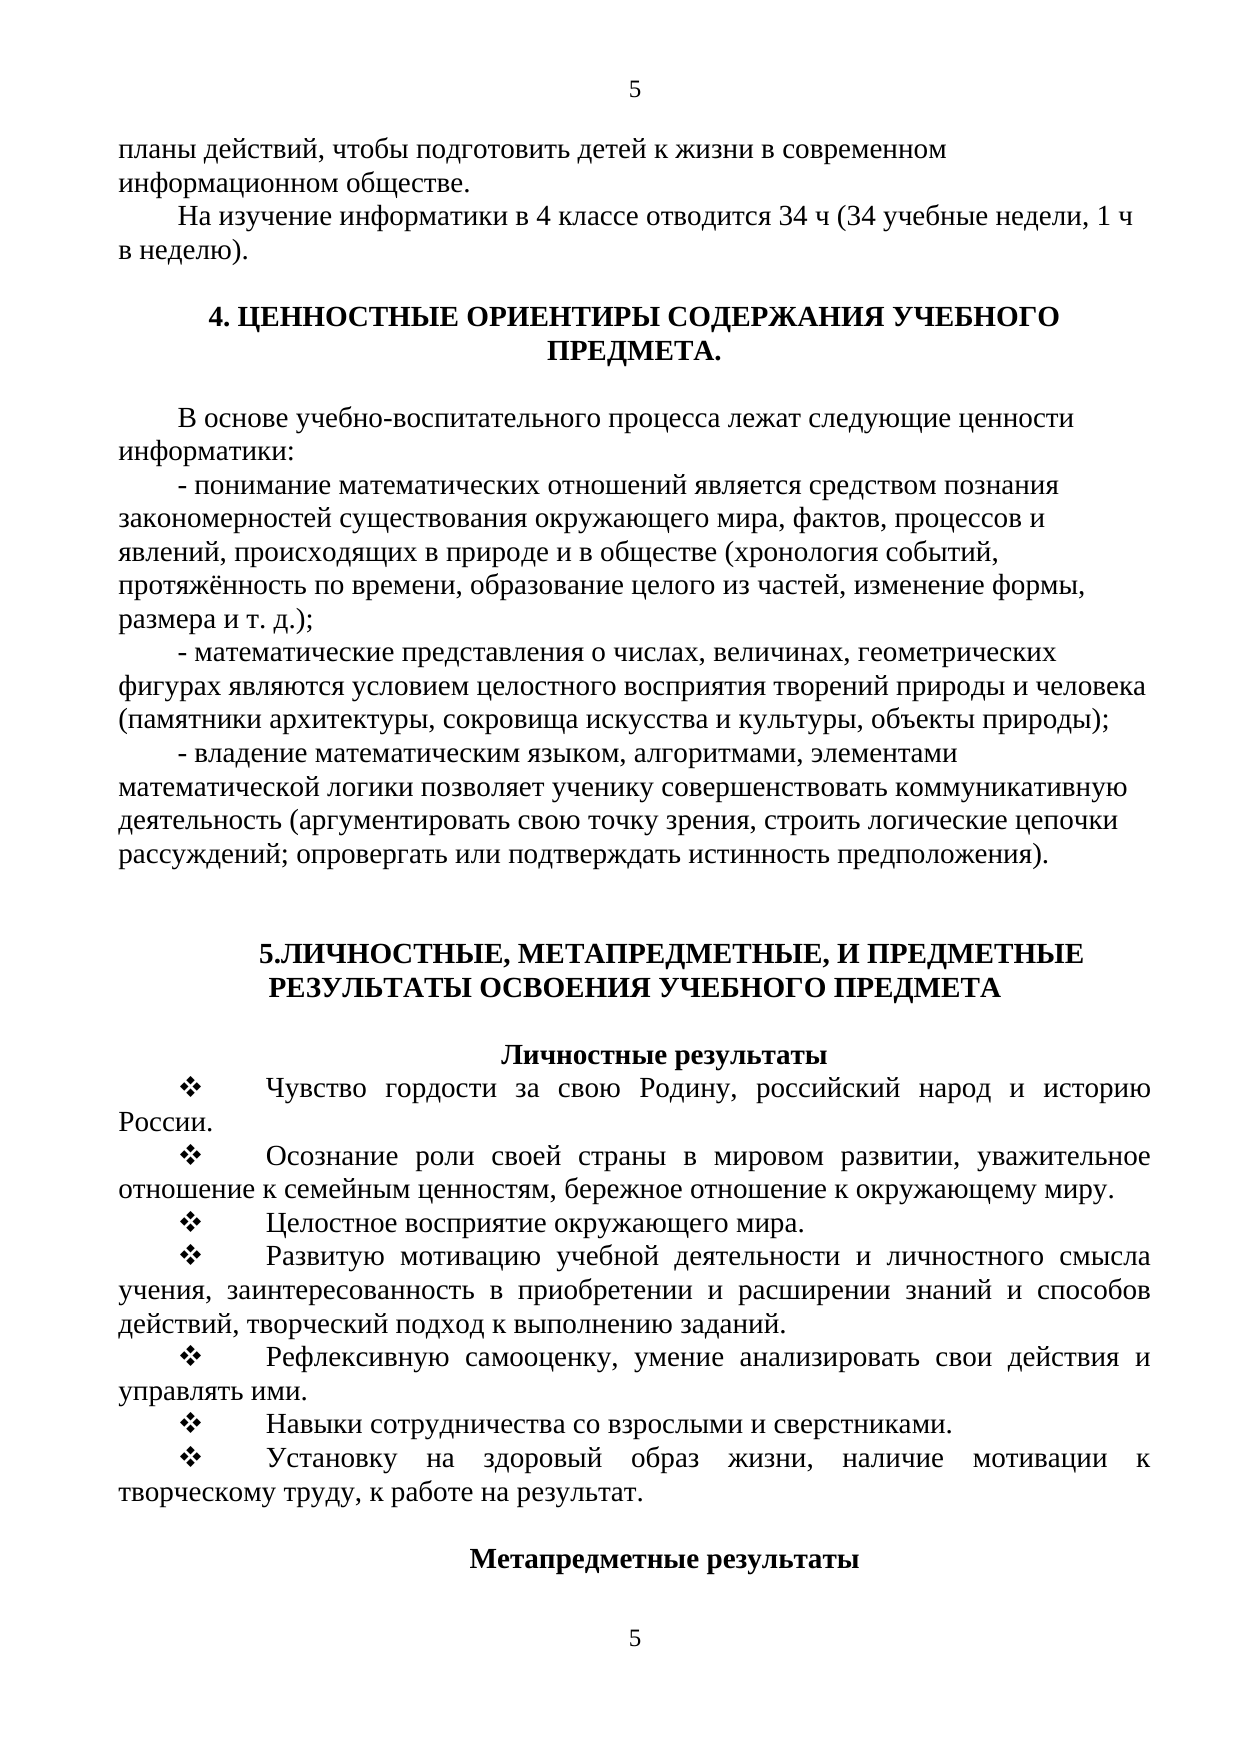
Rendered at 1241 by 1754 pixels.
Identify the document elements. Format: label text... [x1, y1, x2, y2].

list Осознание роли своей страны в мировом развитии, уважительное отношение к семейным ценностям, бережное отношение к окружающему миру. [118, 1138, 1152, 1205]
text Личностные результаты [118, 1037, 1152, 1071]
list Развитую мотивацию учебной деятельности и личностного смысла учения, заинтересованность в приобретении и расширении знаний и способов действий, творческий подход к выполнению заданий. [118, 1238, 1152, 1339]
text В основе учебно-воспитательного процесса лежат следующие ценности информатики: [118, 400, 1152, 467]
text - владение математическим языком, алгоритмами, элементами математической логики позволяет ученику совершенствовать коммуникативную деятельность (аргументировать свою точку зрения, строить логические цепочки рассуждений; опровергать или подтверждать истинность предположения). [118, 735, 1152, 869]
text - математические представления о числах, величинах, геометрических фигурах являются условием целостного восприятия творений природы и человека (памятники архитектуры, сокровища искусства и культуры, объекты природы); [118, 634, 1152, 735]
text 4. ЦЕННОСТНЫЕ ОРИЕНТИРЫ СОДЕРЖАНИЯ УЧЕБНОГО ПРЕДМЕТА. [118, 299, 1151, 366]
list Целостное восприятие окружающего мира. [118, 1205, 1152, 1238]
list Навыки сотрудничества со взрослыми и сверстниками. [118, 1406, 1152, 1440]
list Установку на здоровый образ жизни, наличие мотивации к творческому труду, к работе на результат. [118, 1440, 1152, 1507]
list Чувство гордости за свою Родину, российский народ и историю России. [118, 1071, 1152, 1138]
text 5.ЛИЧНОСТНЫЕ, МЕТАПРЕДМЕТНЫЕ, И ПРЕДМЕТНЫЕ РЕЗУЛЬТАТЫ ОСВОЕНИЯ УЧЕБНОГО ПРЕДМЕТА [118, 936, 1152, 1003]
text Метапредметные результаты [118, 1541, 1152, 1574]
text - понимание математических отношений является средством познания закономерностей существования окружающего мира, фактов, процессов и явлений, происходящих в природе и в обществе (хронология событий, протяжённость по времени, образование целого из частей, изменение формы, размера и т. д.); [118, 467, 1152, 634]
list Рефлексивную самооценку, умение анализировать свои действия и управлять ими. [118, 1339, 1152, 1406]
text На изучение информатики в 4 классе отводится 34 ч (34 учебные недели, 1 ч в неделю). [118, 198, 1152, 266]
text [118, 131, 1152, 198]
